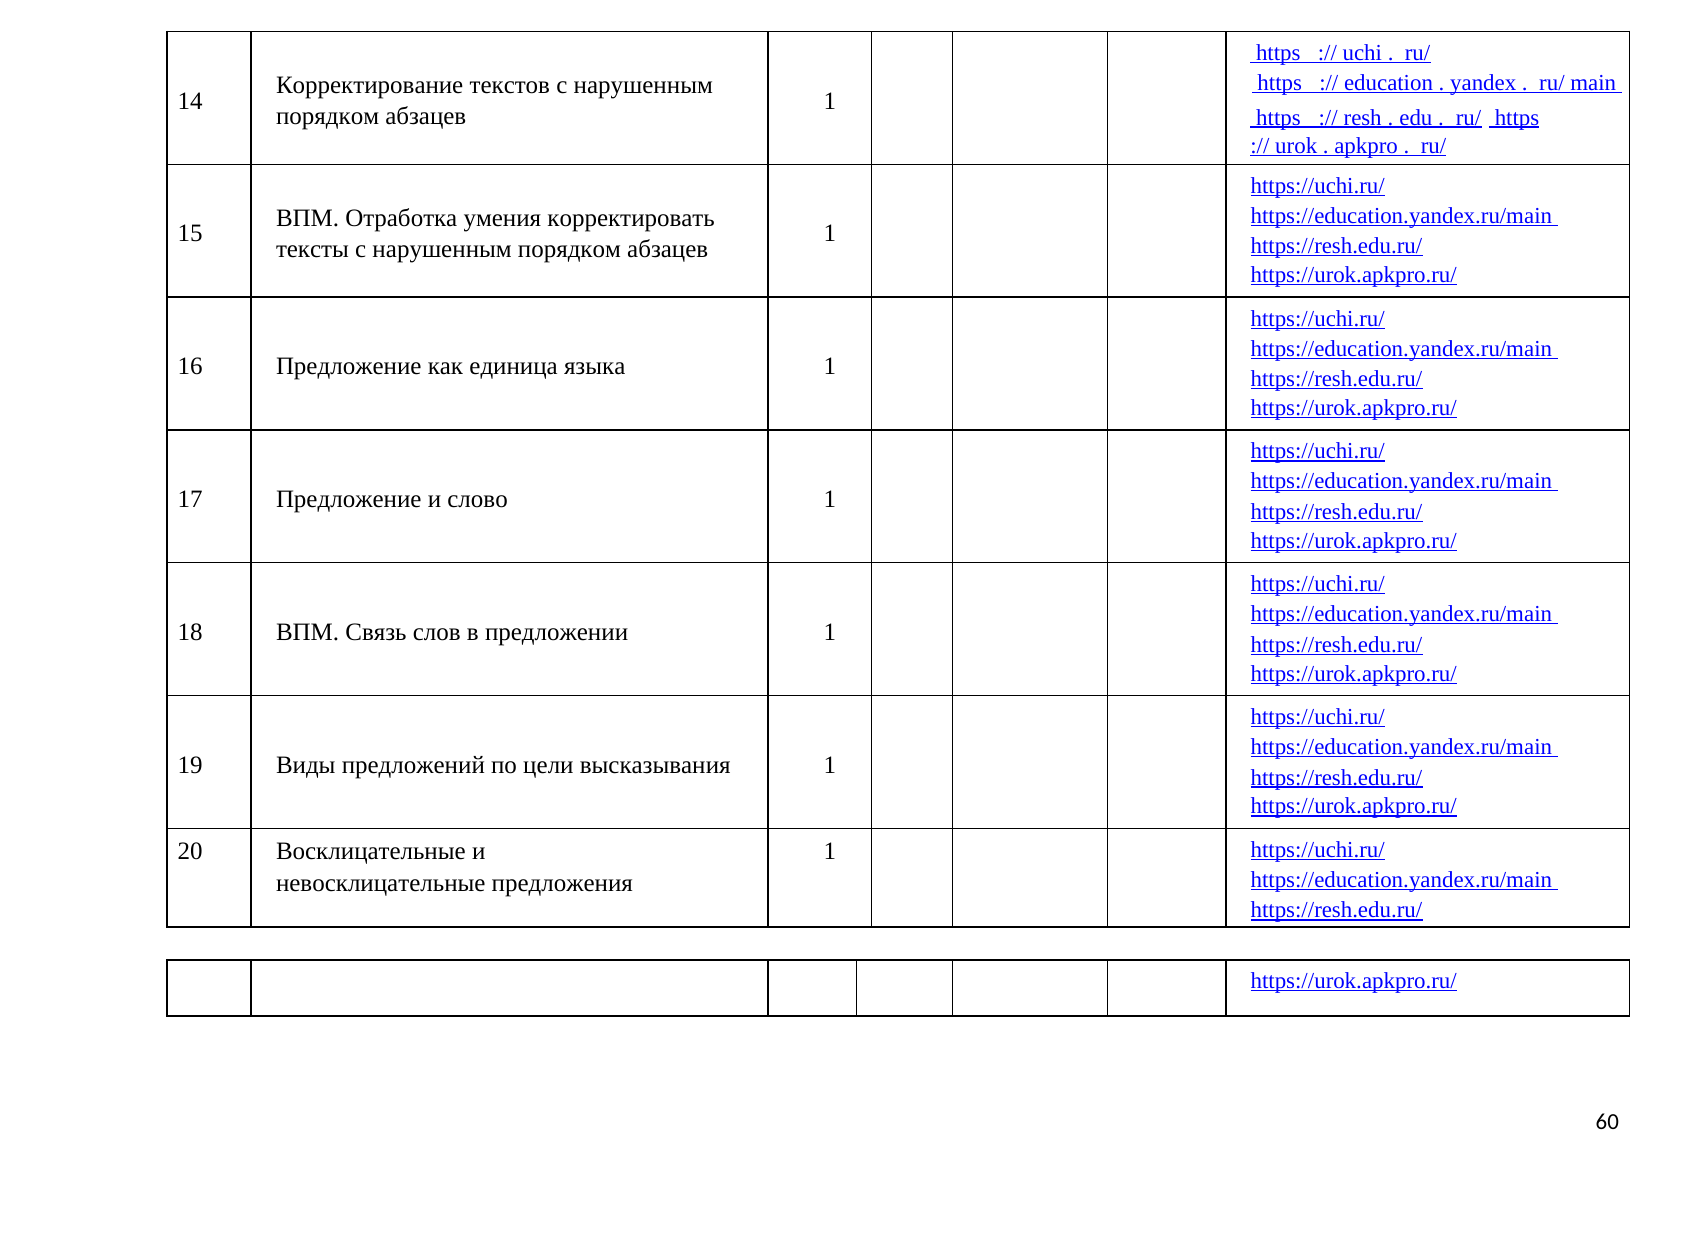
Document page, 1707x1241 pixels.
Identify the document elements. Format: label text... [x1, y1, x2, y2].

table_cell 18 [168, 563, 250, 695]
table_header https://urok.apkpro.ru/ [1227, 961, 1629, 1015]
table_cell https://uchi.ru/ https://education.yandex.ru/main https://resh.edu.ru/ https://urok.apkpro.ru/ [1227, 563, 1629, 695]
table_cell [872, 563, 952, 695]
table_cell https://uchi.ru/ https://education.yandex.ru/main https://resh.edu.ru/ https://urok.apkpro.ru/ [1227, 696, 1629, 827]
table_cell [872, 696, 952, 827]
table_cell [953, 431, 1107, 562]
table_header [769, 961, 856, 1015]
table_cell Виды предложений по цели высказывания [252, 696, 767, 827]
table_header [252, 961, 767, 1015]
table_cell 1 [769, 165, 871, 296]
table_cell [1108, 563, 1225, 695]
table_cell ВПМ. Отработка умения корректировать тексты с нарушенным порядком абзацев [252, 165, 767, 296]
table_cell https://uchi.ru/ https://education.yandex.ru/main https://resh.edu.ru/ https://urok.apkpro.ru/ [1227, 431, 1629, 562]
table_cell 14 [168, 32, 250, 163]
table_cell [953, 829, 1107, 926]
table_cell Корректирование текстов с нарушенным порядком абзацев [252, 32, 767, 163]
table_cell [1108, 696, 1225, 827]
table_cell https://uchi.ru/ https://education.yandex.ru/main https://resh.edu.ru/ https://urok.apkpro.ru/ [1227, 165, 1629, 296]
table_cell 19 [168, 696, 250, 827]
table_cell [1108, 829, 1225, 926]
table_header [857, 961, 952, 1015]
table_header [953, 961, 1107, 1015]
table_cell Предложение как единица языка [252, 298, 767, 429]
table_cell [953, 563, 1107, 695]
table_cell [953, 298, 1107, 429]
table_cell Восклицательные и невосклицательные предложения [252, 829, 767, 926]
table_header [168, 961, 250, 1015]
table_cell [872, 829, 952, 926]
table_cell https://uchi.ru/ https://education.yandex.ru/main https://resh.edu.ru/ [1227, 829, 1629, 926]
table_cell 15 [168, 165, 250, 296]
table_cell https://uchi.ru/ https://education.yandex.ru/main https://resh.edu.ru/ https://urok.apkpro.ru/ [1227, 298, 1629, 429]
table_cell 1 [769, 696, 871, 827]
table_cell [953, 165, 1107, 296]
table_cell 16 [168, 298, 250, 429]
table_cell 1 [769, 829, 871, 926]
table_header [1108, 961, 1225, 1015]
table_cell [953, 32, 1107, 163]
table_cell [1108, 431, 1225, 562]
table_cell https :// uchi . ru/ https :// education . yandex . ru/ main https :// resh . edu . ru/ https :// urok . apkpro . ru/ [1227, 32, 1629, 163]
table_cell [872, 32, 952, 163]
table_cell [1108, 165, 1225, 296]
table_cell 1 [769, 298, 871, 429]
table_cell [1108, 32, 1225, 163]
table_cell 17 [168, 431, 250, 562]
table_cell [872, 165, 952, 296]
table_cell Предложение и слово [252, 431, 767, 562]
table_cell 20 [168, 829, 250, 926]
table_cell [953, 696, 1107, 827]
table_cell [872, 298, 952, 429]
table_cell [872, 431, 952, 562]
table_cell ВПМ. Связь слов в предложении [252, 563, 767, 695]
table_cell [1108, 298, 1225, 429]
table_cell 1 [769, 563, 871, 695]
table_cell 1 [769, 32, 871, 163]
table_cell 1 [769, 431, 871, 562]
